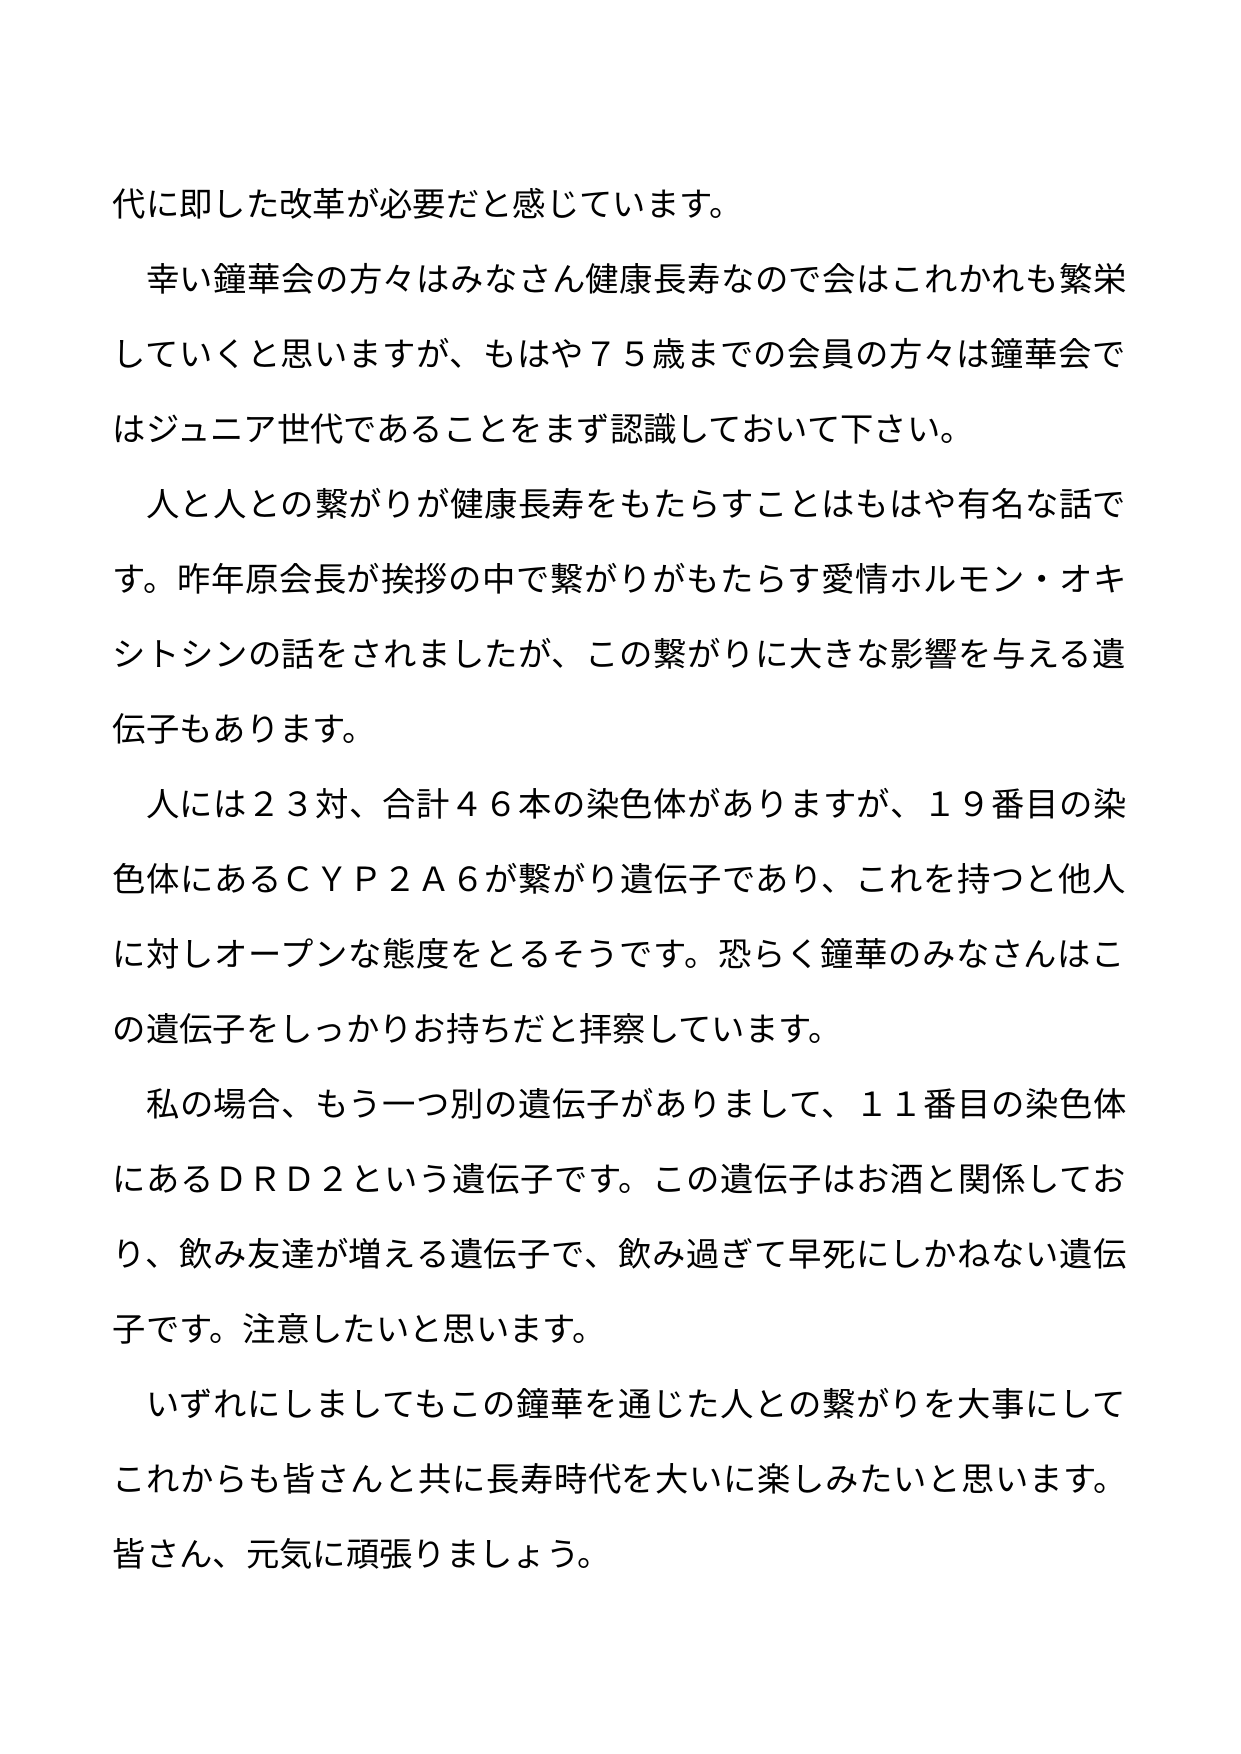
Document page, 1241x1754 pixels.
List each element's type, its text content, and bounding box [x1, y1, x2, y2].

text 私の場合、もう一つ別の遺伝子がありまして、１１番目の染色体にあるＤＲＤ２という遺伝子です。この遺伝子はお酒と関係しており、飲み友達が増える遺伝子で、飲み過ぎて早死にしかねない遺伝子です。注意したいと思います。 [112, 1064, 1128, 1364]
text 人には２３対、合計４６本の染色体がありますが、１９番目の染色体にあるＣＹＰ２Ａ６が繋がり遺伝子であり、これを持つと他人に対しオープンな態度をとるそうです。恐らく鐘華のみなさんはこの遺伝子をしっかりお持ちだと拝察しています。 [112, 764, 1128, 1064]
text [112, 164, 1128, 239]
text 幸い鐘華会の方々はみなさん健康長寿なので会はこれかれも繁栄していくと思いますが、もはや７５歳までの会員の方々は鐘華会ではジュニア世代であることをまず認識しておいて下さい。 [112, 239, 1128, 464]
text 人と人との繋がりが健康長寿をもたらすことはもはや有名な話です。昨年原会長が挨拶の中で繋がりがもたらす愛情ホルモン・オキシトシンの話をされましたが、この繋がりに大きな影響を与える遺伝子もあります。 [112, 464, 1128, 764]
text いずれにしましてもこの鐘華を通じた人との繋がりを大事にしてこれからも皆さんと共に長寿時代を大いに楽しみたいと思います。皆さん、元気に頑張りましょう。 [112, 1364, 1128, 1589]
